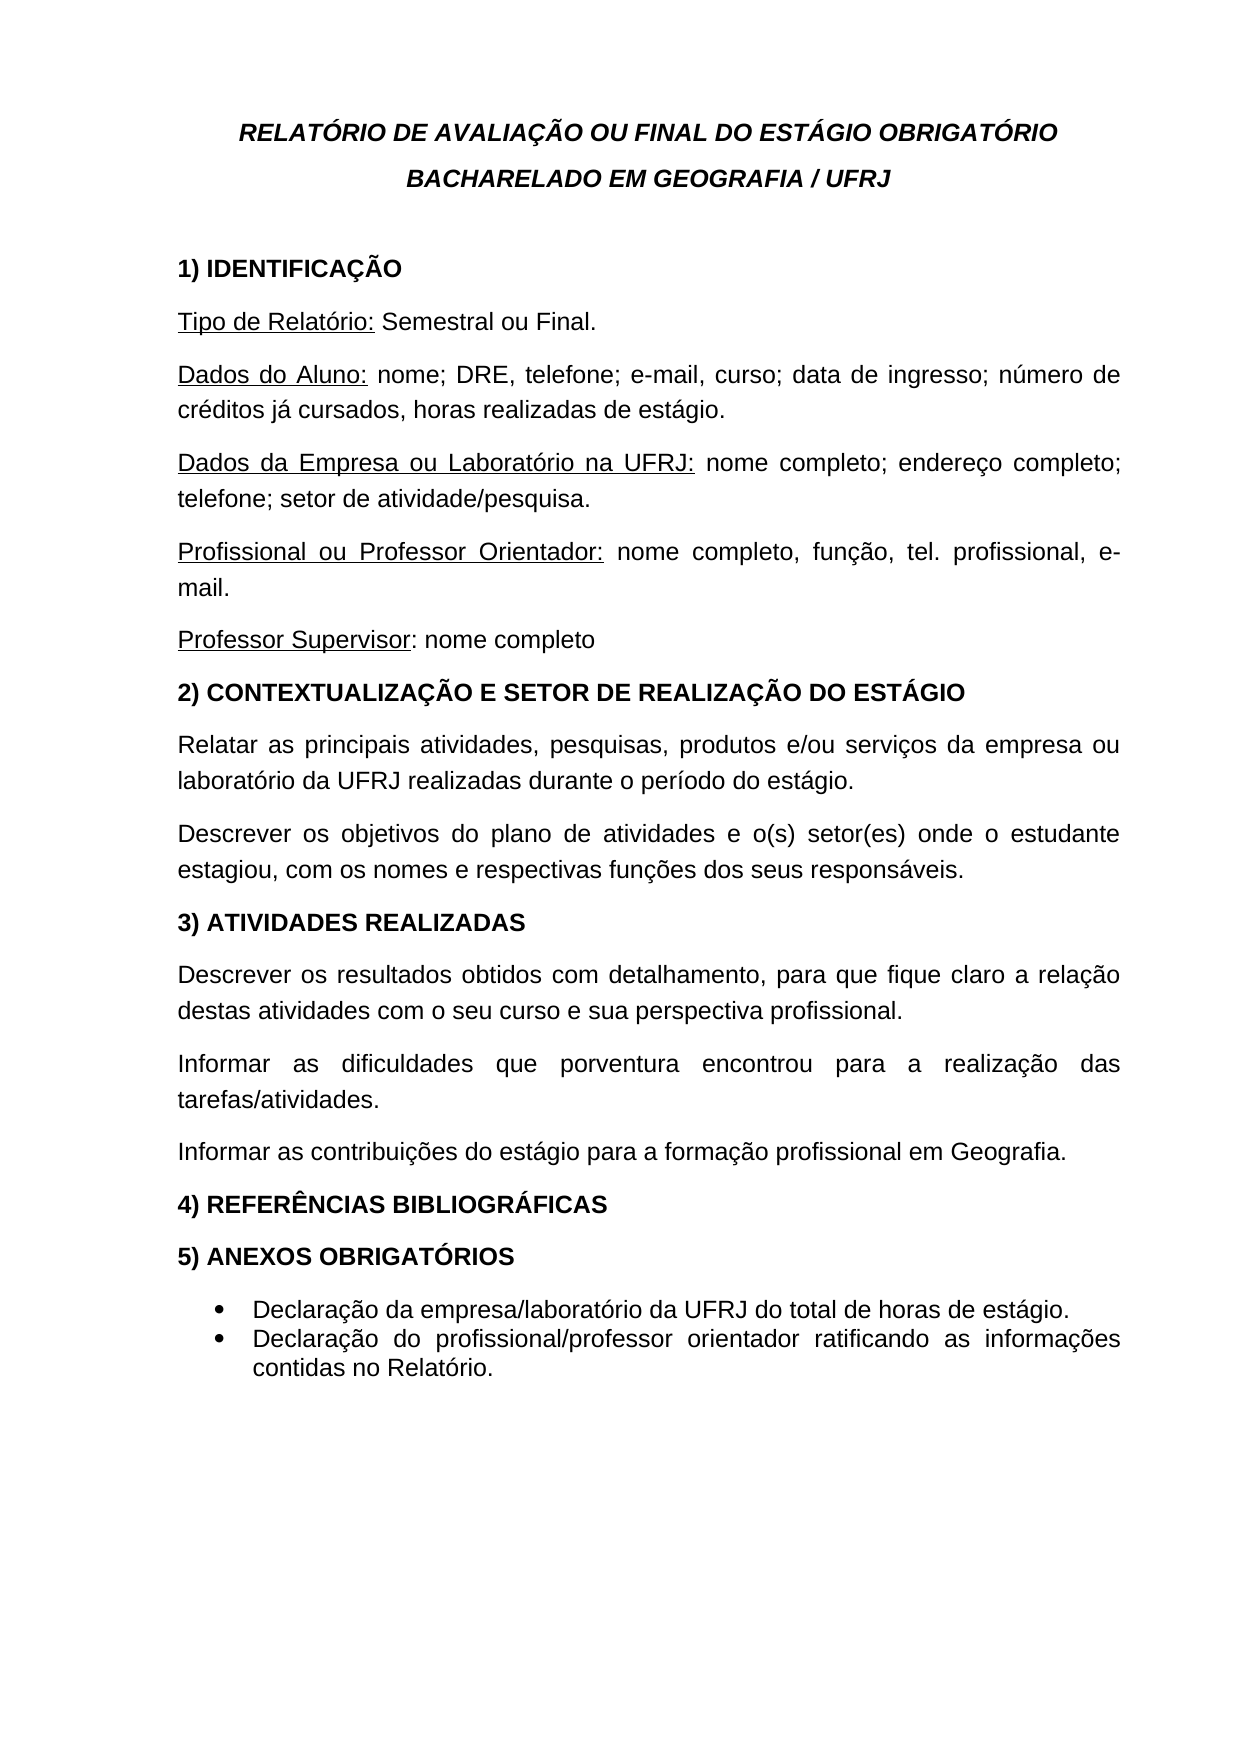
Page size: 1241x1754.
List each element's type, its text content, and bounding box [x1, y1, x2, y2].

text Professor Supervisor: nome completo [177, 625, 1122, 654]
text Informar as dificuldades que porventura encontrou para a realização das tarefas/atividades. [177, 1049, 1122, 1113]
text Informar as contribuições do estágio para a formação profissional em Geografia. [177, 1137, 1122, 1166]
text Dados do Aluno: nome; DRE, telefone; e-mail, curso; data de ingresso; número de créditos já cursados, horas realizadas de estágio. [177, 359, 1122, 424]
text Dados da Empresa ou Laboratório na UFRJ: nome completo; endereço completo; telefone; setor de atividade/pesquisa. [177, 448, 1122, 513]
text 2) CONTEXTUALIZAÇÃO E SETOR DE REALIZAÇÃO DO ESTÁGIO [177, 678, 1122, 707]
text BACHARELADO EM GEOGRAFIA / UFRJ [177, 163, 1122, 192]
text Relatar as principais atividades, pesquisas, produtos e/ou serviços da empresa ou laboratório da UFRJ realizadas durante o período do estágio. [177, 730, 1122, 795]
text Descrever os resultados obtidos com detalhamento, para que fique claro a relação destas atividades com o seu curso e sua perspectiva profissional. [177, 960, 1122, 1025]
text 4) REFERÊNCIAS BIBLIOGRÁFICAS [177, 1190, 1122, 1218]
text RELATÓRIO DE AVALIAÇÃO OU FINAL DO ESTÁGIO OBRIGATÓRIO [177, 118, 1122, 147]
text 1) IDENTIFICAÇÃO [177, 254, 1122, 283]
text Tipo de Relatório: Semestral ou Final. [177, 307, 1122, 336]
text Descrever os objetivos do plano de atividades e o(s) setor(es) onde o estudante estagiou, com os nomes e respectivas funções dos seus responsáveis. [177, 819, 1122, 884]
list Declaração da empresa/laboratório da UFRJ do total de horas de estágio. [215, 1295, 1122, 1324]
list Declaração do profissional/professor orientador ratificando as informações contidas no Relatório. [215, 1324, 1122, 1381]
text Profissional ou Professor Orientador: nome completo, função, tel. profissional, e-mail. [177, 537, 1122, 601]
text 5) ANEXOS OBRIGATÓRIOS [177, 1242, 1122, 1271]
text 3) ATIVIDADES REALIZADAS [177, 907, 1122, 936]
